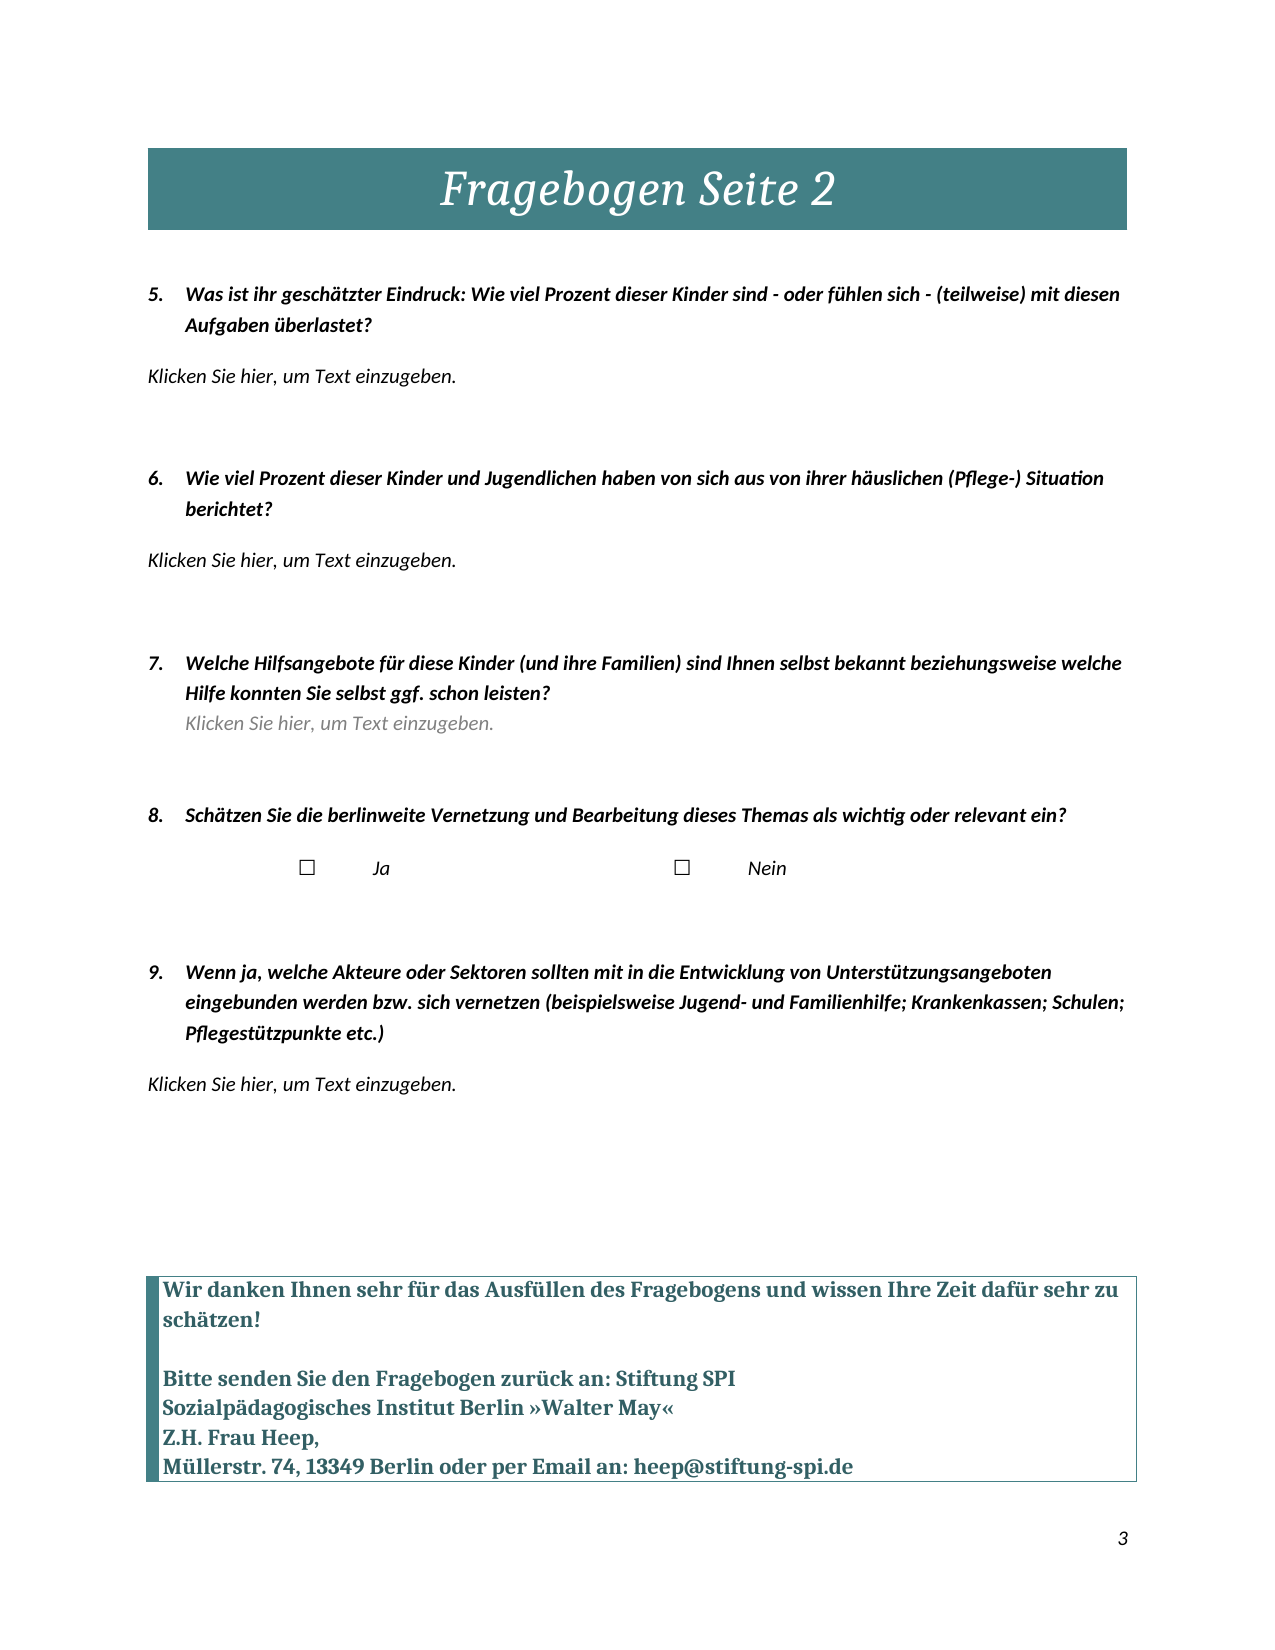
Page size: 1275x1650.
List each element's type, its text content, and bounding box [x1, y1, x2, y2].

subtitle Sozialpädagogisches Institut Berlin »Walter May« [159, 1394, 1136, 1422]
list Wie viel Prozent dieser Kinder und Jugendlichen haben von sich aus von ihrer häuslichen (Pflege-) Situation berichtet? [148, 466, 1127, 521]
list Was ist ihr geschätzter Eindruck: Wie viel Prozent dieser Kinder sind - oder fühlen sich - (teilweise) mit diesen Aufgaben überlastet? [148, 281, 1127, 337]
list Schätzen Sie die berlinweite Vernetzung und Bearbeitung dieses Themas als wichtig oder relevant ein? [148, 802, 1127, 827]
title Fragebogen Seite 2 [148, 160, 1127, 218]
subtitle Müllerstr. 74, 13349 Berlin oder per Email an: heep@stiftung-spi.de [159, 1453, 1136, 1481]
list Welche Hilfsangebote für diese Kinder (und ihre Familien) sind Ihnen selbst bekannt beziehungsweise welche Hilfe konnten Sie selbst ggf. schon leisten? [148, 650, 1127, 706]
subtitle Z.H. Frau Heep, [159, 1424, 1136, 1451]
subtitle Wir danken Ihnen sehr für das Ausfüllen des Fragebogens und wissen Ihre Zeit dafür sehr zu schätzen! [159, 1277, 1136, 1333]
list Wenn ja, welche Akteure oder Sektoren sollten mit in die Entwicklung von Unterstützungsangeboten eingebunden werden bzw. sich vernetzen (beispielsweise Jugend- und Familienhilfe; Krankenkassen; Schulen; Pflegestützpunkte etc.) [148, 959, 1127, 1045]
subtitle Bitte senden Sie den Fragebogen zurück an: Stiftung SPI [159, 1365, 1136, 1392]
text Ja Nein [148, 853, 1127, 881]
